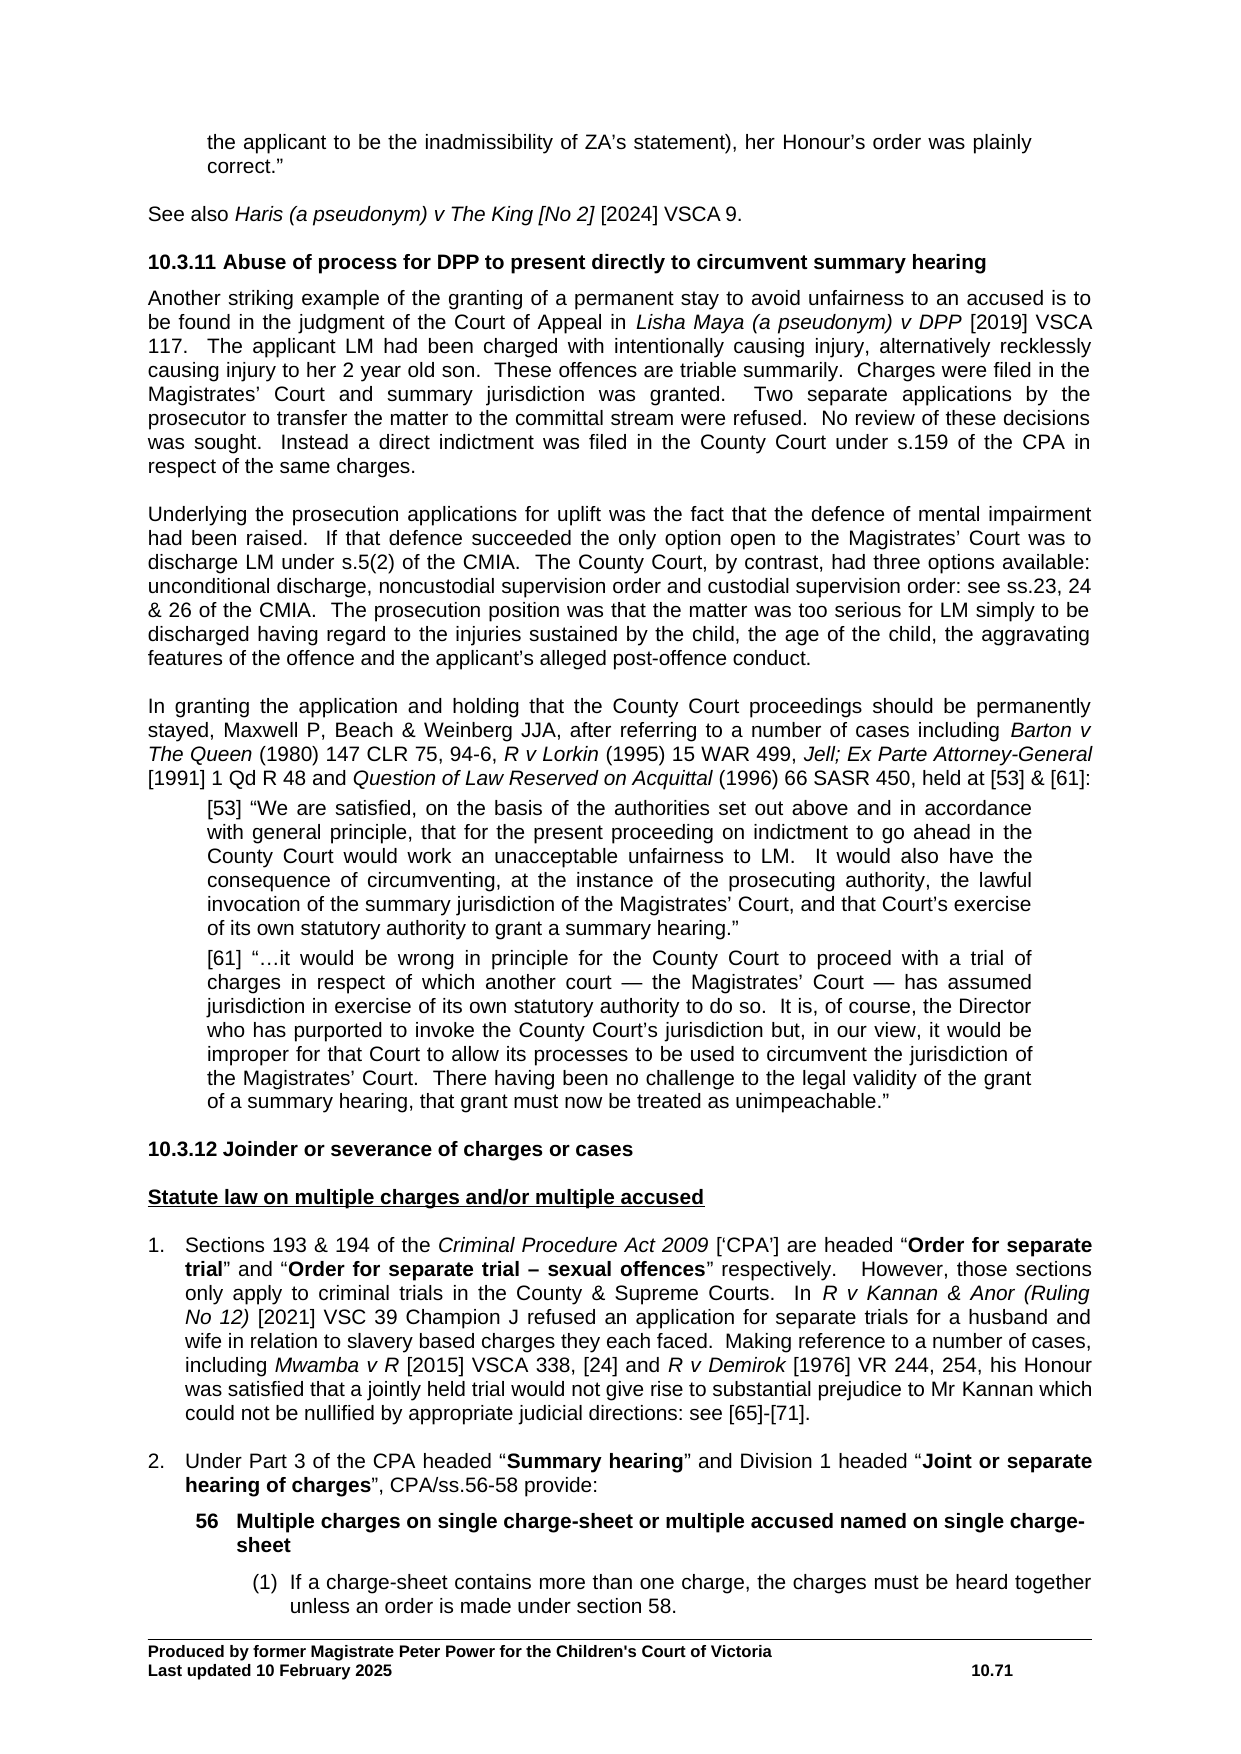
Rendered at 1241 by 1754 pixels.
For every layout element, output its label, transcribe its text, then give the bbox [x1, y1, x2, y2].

text 2. Under Part 3 of the CPA headed “Summary hearing” and Division 1 headed “Joint or separate hearing of charges”, CPA/ss.56-58 provide: [148, 1449, 1092, 1497]
subtitle 10.3.12 Joinder or severance of charges or cases [148, 1137, 1092, 1161]
text Another striking example of the granting of a permanent stay to avoid unfairness to an accused is to be found in the judgment of the Court of Appeal in Lisha Maya (a pseudonym) v DPP [2019] VSCA 117. The applicant LM had been charged with intentionally causing injury, alternatively recklessly causing injury to her 2 year old son. These offences are triable summarily. Charges were filed in the Magistrates’ Court and summary jurisdiction was granted. Two separate applications by the prosecutor to transfer the matter to the committal stream were refused. No review of these decisions was sought. Instead a direct indictment was filed in the County Court under s.159 of the CPA in respect of the same charges. [148, 286, 1092, 478]
text Statute law on multiple charges and/or multiple accused [148, 1185, 1092, 1209]
text In granting the application and holding that the County Court proceedings should be permanently stayed, Maxwell P, Beach & Weinberg JJA, after referring to a number of cases including Barton v The Queen (1980) 147 CLR 75, 94-6, R v Lorkin (1995) 15 WAR 499, Jell; Ex Parte Attorney-General [1991] 1 Qd R 48 and Question of Law Reserved on Acquittal (1996) 66 SASR 450, held at [53] & [61]: [148, 693, 1092, 789]
subtitle (1) If a charge-sheet contains more than one charge, the charges must be heard together unless an order is made under section 58. [148, 1569, 1092, 1617]
subtitle See also Haris (a pseudonym) v The King [No 2] [2024] VSCA 9. [148, 202, 1092, 226]
subtitle 10.3.11 Abuse of process for DPP to present directly to circumvent summary hearing [148, 250, 1092, 274]
text [61] “…it would be wrong in principle for the County Court to proceed with a trial of charges in respect of which another court — the Magistrates’ Court — has assumed jurisdiction in exercise of its own statutory authority to do so. It is, of course, the Director who has purported to invoke the County Court’s jurisdiction but, in our view, it would be improper for that Court to allow its processes to be used to circumvent the jurisdiction of the Magistrates’ Court. There having been no challenge to the legal validity of the grant of a summary hearing, that grant must now be treated as unimpeachable.” [207, 946, 1033, 1113]
text 1. Sections 193 & 194 of the Criminal Procedure Act 2009 [‘CPA’] are headed “Order for separate trial” and “Order for separate trial – sexual offences” respectively. However, those sections only apply to criminal trials in the County & Supreme Courts. In R v Kannan & Anor (Ruling No 12) [2021] VSC 39 Champion J refused an application for separate trials for a husband and wife in relation to slavery based charges they each faced. Making reference to a number of cases, including Mwamba v R [2015] VSCA 338, [24] and R v Demirok [1976] VR 244, 254, his Honour was satisfied that a jointly held trial would not give rise to substantial prejudice to Mr Kannan which could not be nullified by appropriate judicial directions: see [65]-[71]. [148, 1233, 1092, 1425]
text [53] “We are satisfied, on the basis of the authorities set out above and in accordance with general principle, that for the present proceeding on indictment to go ahead in the County Court would work an unacceptable unfairness to LM. It would also have the consequence of circumventing, at the instance of the prosecuting authority, the lawful invocation of the summary jurisdiction of the Magistrates’ Court, and that Court’s exercise of its own statutory authority to grant a summary hearing.” [207, 796, 1033, 939]
text Underlying the prosecution applications for uplift was the fact that the defence of mental impairment had been raised. If that defence succeeded the only option open to the Magistrates’ Court was to discharge LM under s.5(2) of the CMIA. The County Court, by contrast, had three options available: unconditional discharge, noncustodial supervision order and custodial supervision order: see ss.23, 24 & 26 of the CMIA. The prosecution position was that the matter was too serious for LM simply to be discharged having regard to the injuries sustained by the child, the age of the child, the aggravating features of the offence and the applicant’s alleged post-offence conduct. [148, 502, 1092, 669]
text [207, 130, 1033, 178]
subtitle 56 Multiple charges on single charge-sheet or multiple accused named on single charge-sheet [148, 1509, 1092, 1557]
